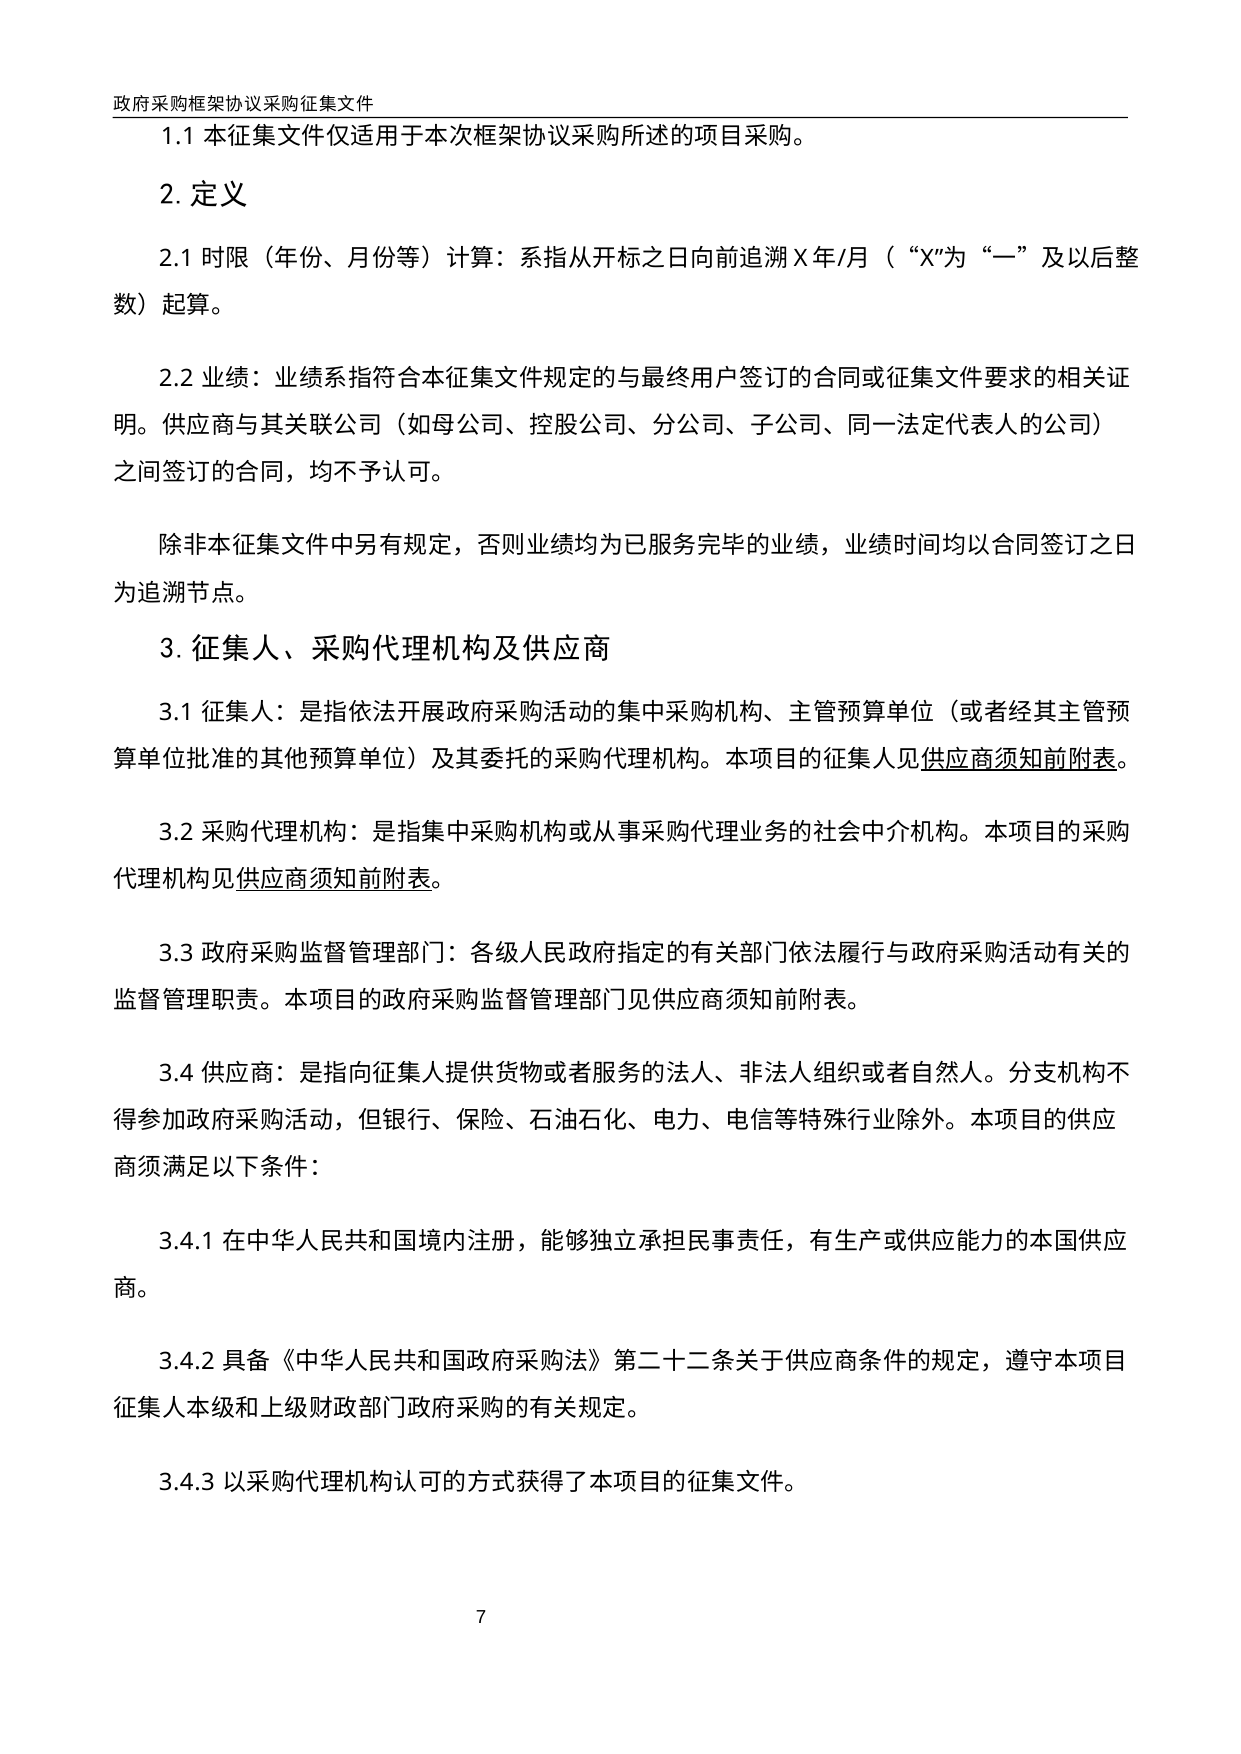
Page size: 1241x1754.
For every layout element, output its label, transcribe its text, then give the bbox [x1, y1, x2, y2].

text 2.2 业绩：业绩系指符合本征集文件规定的与最终用户签订的合同或征集文件要求的相关证明。供应商与其关联公司（如母公司、控股公司、分公司、子公司、同一法定代表人的公司）之间签订的合同，均不予认可。 [113, 359, 1139, 488]
text 1.1 本征集文件仅适用于本次框架协议采购所述的项目采购。 [161, 118, 1139, 151]
text 3.3 政府采购监督管理部门：各级人民政府指定的有关部门依法履行与政府采购活动有关的监督管理职责。本项目的政府采购监督管理部门见供应商须知前附表。 [113, 933, 1139, 1015]
text 除非本征集文件中另有规定，否则业绩均为已服务完毕的业绩，业绩时间均以合同签订之日为追溯节点。 [113, 526, 1139, 608]
text 3.1 征集人：是指依法开展政府采购活动的集中采购机构、主管预算单位（或者经其主管预算单位批准的其他预算单位）及其委托的采购代理机构。本项目的征集人见供应商须知前附表。 [113, 692, 1139, 774]
text 3.4.3 以采购代理机构认可的方式获得了本项目的征集文件。 [113, 1462, 1139, 1497]
text 3.4.2 具备《中华人民共和国政府采购法》第二十二条关于供应商条件的规定，遵守本项目征集人本级和上级财政部门政府采购的有关规定。 [113, 1342, 1139, 1423]
text 3.征集人、采购代理机构及供应商 [159, 634, 1139, 666]
text 3.4.1 在中华人民共和国境内注册，能够独立承担民事责任，有生产或供应能力的本国供应商。 [113, 1221, 1139, 1303]
text 2.1 时限（年份、月份等）计算：系指从开标之日向前追溯X年/月（“X”为“一”及以后整数）起算。 [113, 238, 1139, 320]
text 2.定义 [159, 180, 1139, 212]
text 3.4 供应商：是指向征集人提供货物或者服务的法人、非法人组织或者自然人。分支机构不得参加政府采购活动，但银行、保险、石油石化、电力、电信等特殊行业除外。本项目的供应商须满足以下条件： [113, 1054, 1139, 1183]
text 3.2 采购代理机构：是指集中采购机构或从事采购代理业务的社会中介机构。本项目的采购代理机构见供应商须知前附表。 [113, 813, 1139, 894]
